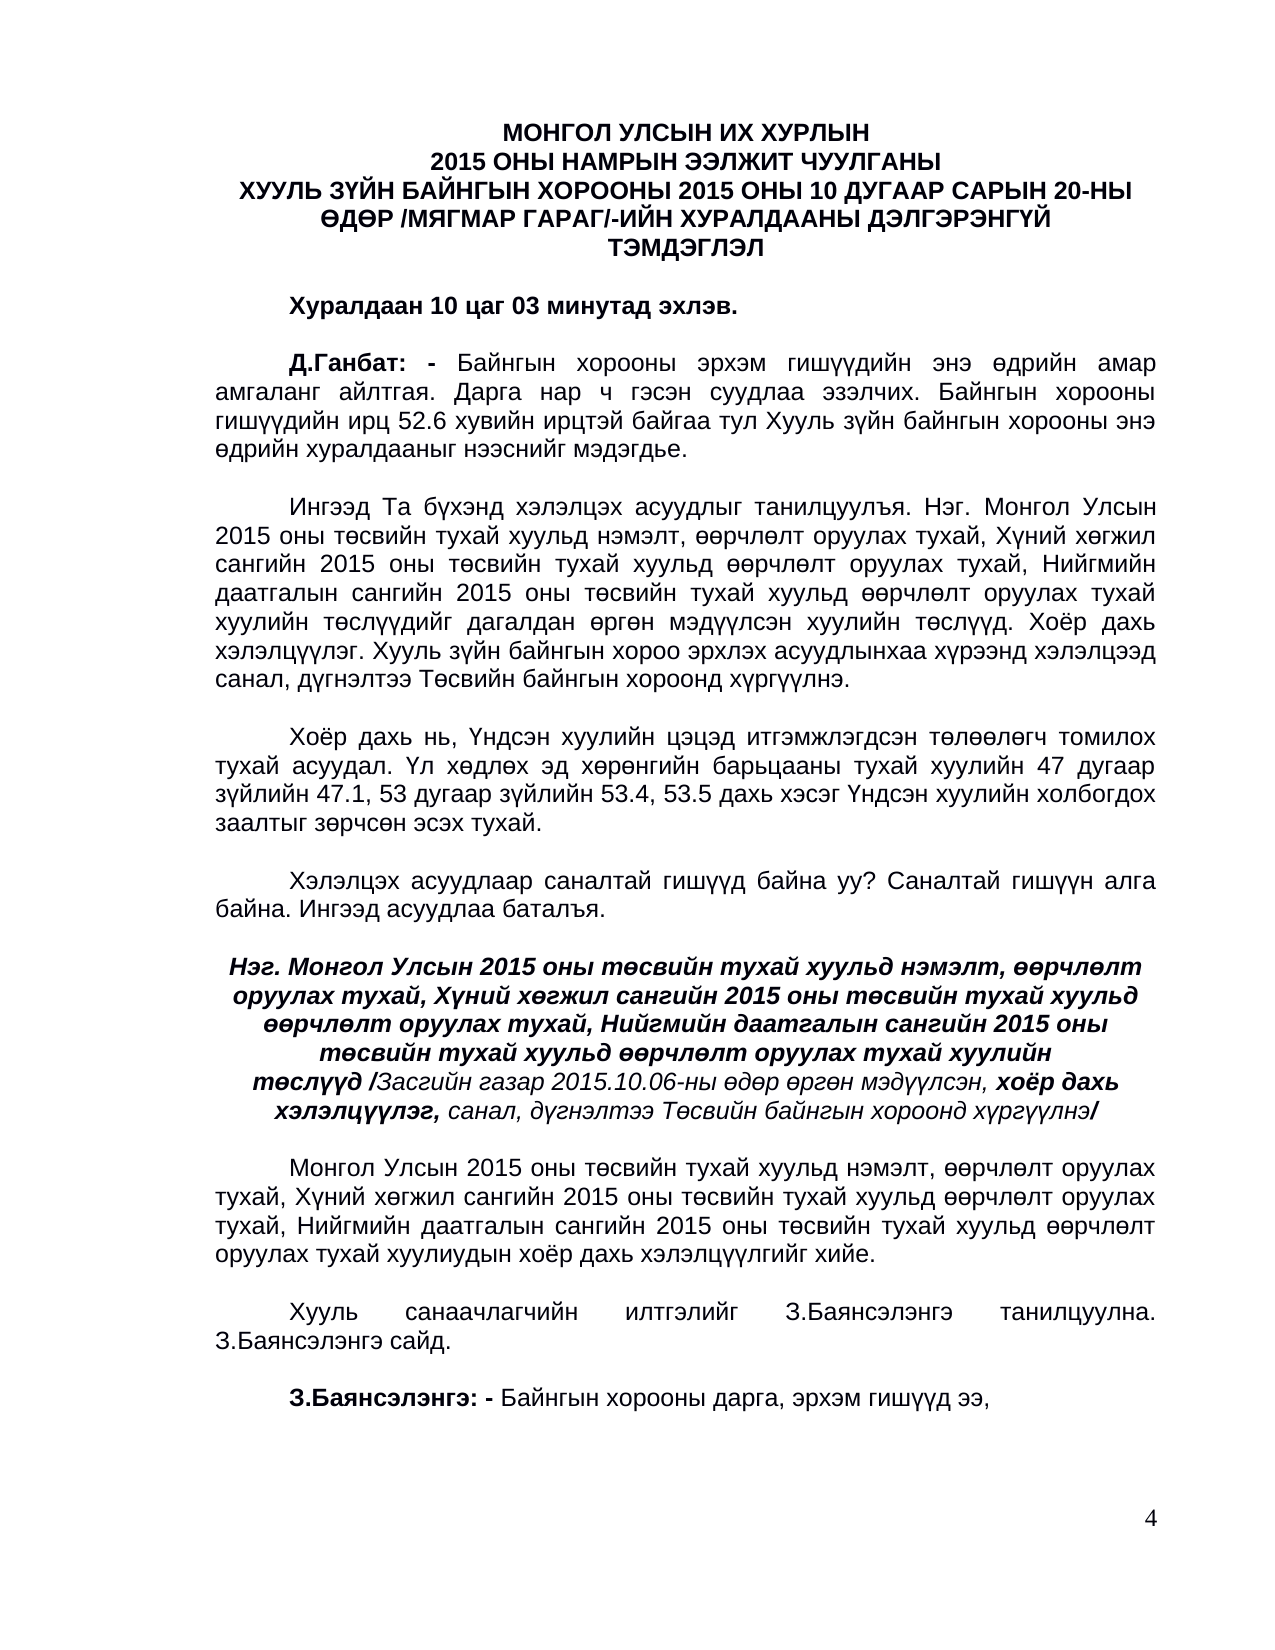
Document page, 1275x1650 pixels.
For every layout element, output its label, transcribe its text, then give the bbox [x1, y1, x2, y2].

text Нэг. Монгол Улсын 2015 оны төсвийн тухай хуульд нэмэлт, өөрчлөлт оруулах тухай, Хүний хөгжил сангийн 2015 оны төсвийн тухай хуульд өөрчлөлт оруулах тухай, Нийгмийн даатгалын сангийн 2015 оны төсвийн тухай хуульд өөрчлөлт оруулах тухай хуулийн төслүүд /Засгийн газар 2015.10.06-ны өдөр өргөн мэдүүлсэн, хоёр дахь хэлэлцүүлэг, санал, дүгнэлтээ Төсвийн байнгын хороонд хүргүүлнэ/ [215, 952, 1157, 1124]
text ХУУЛЬ ЗҮЙН БАЙНГЫН ХОРООНЫ 2015 ОНЫ 10 ДУГААР САРЫН 20-НЫ ӨДӨР /МЯГМАР ГАРАГ/-ИЙН ХУРАЛДААНЫ ДЭЛГЭРЭНГҮЙ [215, 176, 1157, 233]
text Ингээд Та бүхэнд хэлэлцэх асуудлыг танилцуулъя. Нэг. Монгол Улсын 2015 оны төсвийн тухай хуульд нэмэлт, өөрчлөлт оруулах тухай, Хүний хөгжил сангийн 2015 оны төсвийн тухай хуульд өөрчлөлт оруулах тухай, Нийгмийн даатгалын сангийн 2015 оны төсвийн тухай хуульд өөрчлөлт оруулах тухай хуулийн төслүүдийг дагалдан өргөн мэдүүлсэн хуулийн төслүүд. Хоёр дахь хэлэлцүүлэг. Хууль зүйн байнгын хороо эрхлэх асуудлынхаа хүрээнд хэлэлцээд санал, дүгнэлтээ Төсвийн байнгын хороонд хүргүүлнэ. [215, 492, 1157, 693]
text ТЭМДЭГЛЭЛ [215, 233, 1157, 262]
text Хуралдаан 10 цаг 03 минутад эхлэв. [215, 291, 1157, 319]
text МОНГОЛ УЛСЫН ИХ ХУРЛЫН [215, 118, 1157, 147]
text Монгол Улсын 2015 оны төсвийн тухай хуульд нэмэлт, өөрчлөлт оруулах тухай, Хүний хөгжил сангийн 2015 оны төсвийн тухай хуульд өөрчлөлт оруулах тухай, Нийгмийн даатгалын сангийн 2015 оны төсвийн тухай хуульд өөрчлөлт оруулах тухай хуулиудын хоёр дахь хэлэлцүүлгийг хийе. [215, 1153, 1157, 1268]
text Хэлэлцэх асуудлаар саналтай гишүүд байна уу? Саналтай гишүүн алга байна. Ингээд асуудлаа баталъя. [215, 866, 1157, 923]
text Хоёр дахь нь, Үндсэн хуулийн цэцэд итгэмжлэгдсэн төлөөлөгч томилох тухай асуудал. Үл хөдлөх эд хөрөнгийн барьцааны тухай хуулийн 47 дугаар зүйлийн 47.1, 53 дугаар зүйлийн 53.4, 53.5 дахь хэсэг Үндсэн хуулийн холбогдох заалтыг зөрчсөн эсэх тухай. [215, 722, 1157, 837]
text Д.Ганбат: - Байнгын хорооны эрхэм гишүүдийн энэ өдрийн амар амгаланг айлтгая. Дарга нар ч гэсэн суудлаа эзэлчих. Байнгын хорооны гишүүдийн ирц 52.6 хувийн ирцтэй байгаа тул Хууль зүйн байнгын хорооны энэ өдрийн хуралдааныг нээснийг мэдэгдье. [215, 348, 1157, 463]
text 2015 ОНЫ НАМРЫН ЭЭЛЖИТ ЧУУЛГАНЫ [215, 147, 1157, 176]
text З.Баянсэлэнгэ: - Байнгын хорооны дарга, эрхэм гишүүд ээ, [215, 1383, 1157, 1412]
text Хууль санаачлагчийн илтгэлийг З.Баянсэлэнгэ танилцуулна. З.Баянсэлэнгэ сайд. [215, 1297, 1157, 1354]
